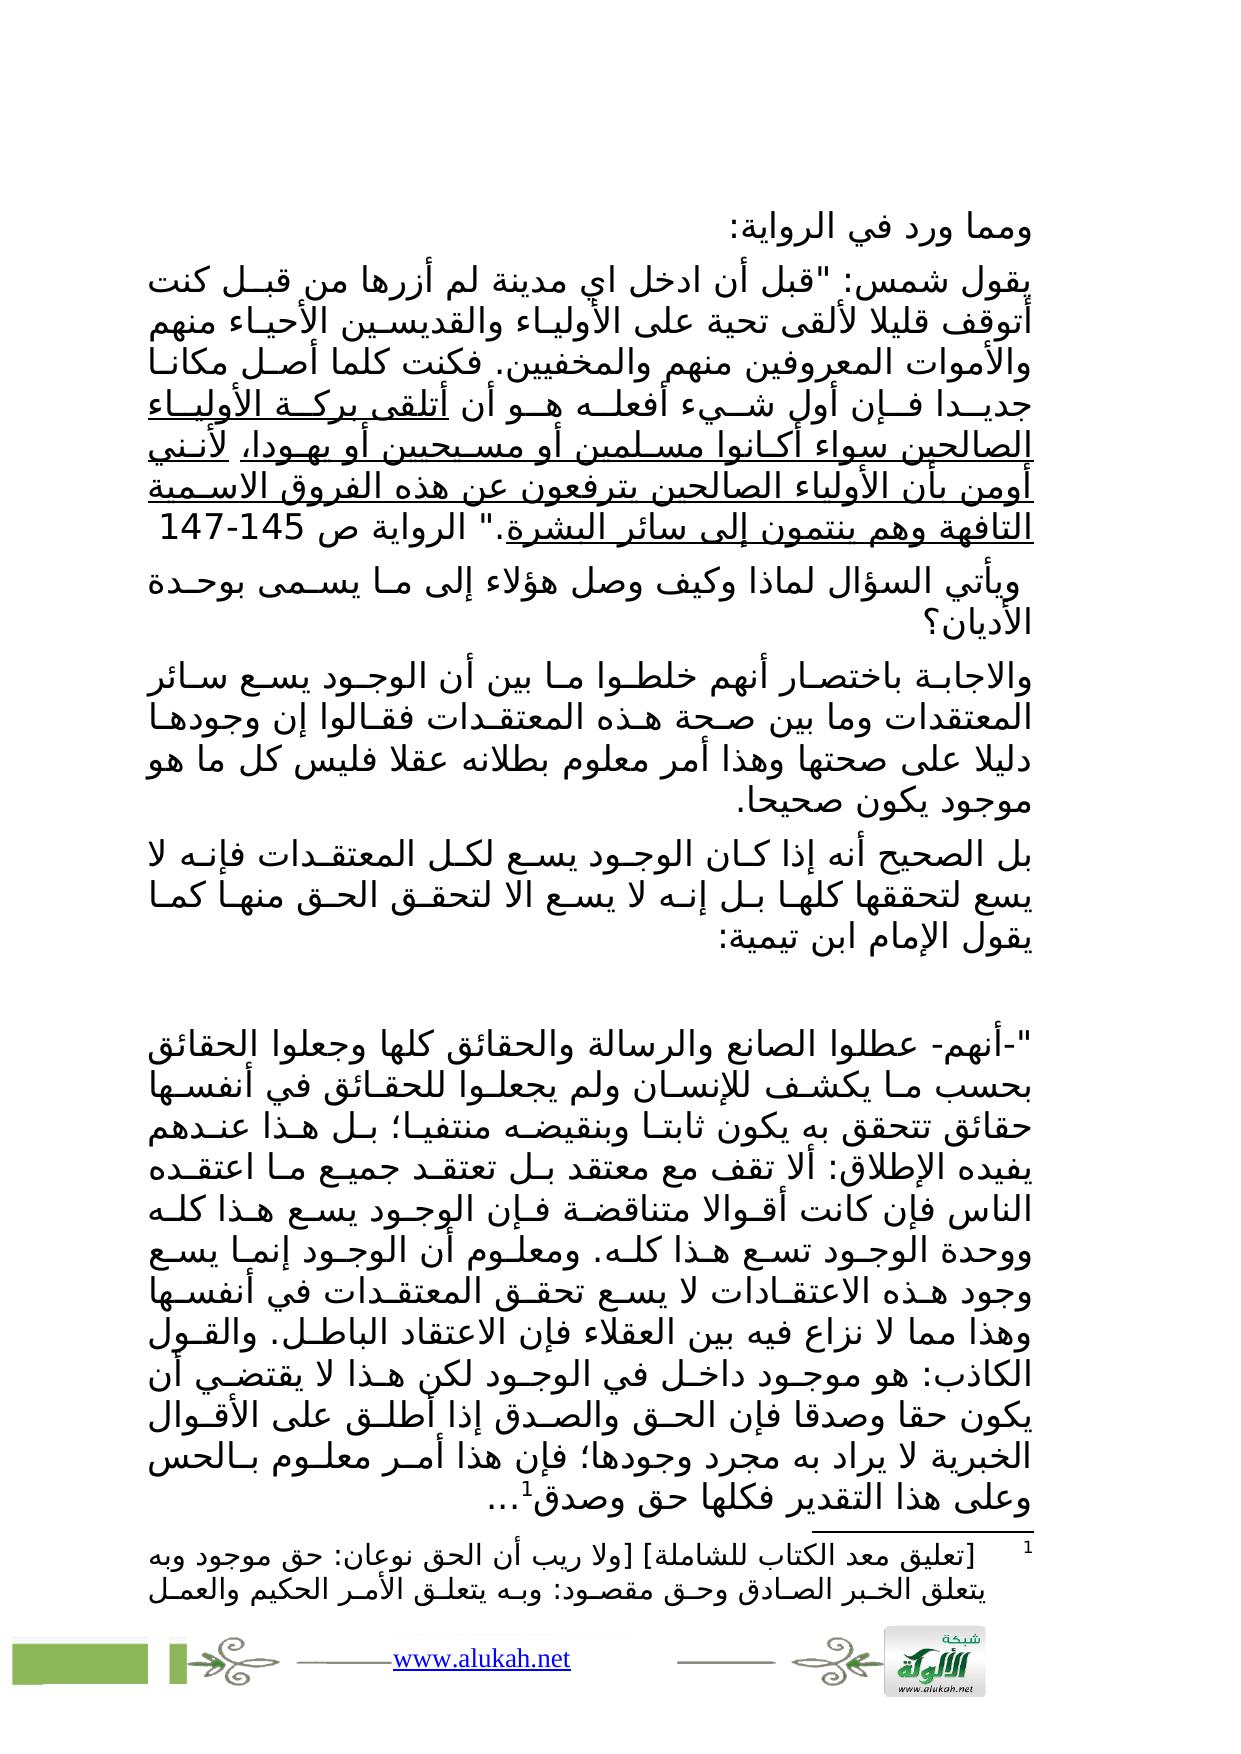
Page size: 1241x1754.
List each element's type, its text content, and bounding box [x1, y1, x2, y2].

text يقول شمس: "قبل أن ادخل اي مدينة لم أزرها من قبل كنت أتوقف قليلا لألقى تحية على الأولياء والقديسين الأحياء منهم والأموات المعروفين منهم والمخفيين. فكنت كلما أصل مكانا جديدا فإن أول شيء أفعله هو أن أتلقى بركة الأولياء الصالحين سواء أكانوا مسلمين أو مسيحيين أو يهودا، لأنني أومن بأن الأولياء الصالحين يترفعون عن هذه الفروق الاسمية التافهة وهم ينتمون إلى سائر البشرة." الرواية ص 145-147 [148, 259, 1033, 501]
text والاجابة باختصار أنهم خلطوا ما بين أن الوجود يسع سائر المعتقدات وما بين صحة هذه المعتقدات فقالوا إن وجودها دليلا على صحتها وهذا أمر معلوم بطلانه عقلا فليس كل ما هو موجود يكون صحيحا. [148, 656, 1033, 821]
text ويأتي السؤال لماذا وكيف وصل هؤلاء إلى ما يسمى بوحدة الأديان؟ [148, 561, 1033, 643]
text بل الصحيح أنه إذا كان الوجود يسع لكل المعتقدات فإنه لا يسع لتحققها كلها بل إنه لا يسع الا لتحقق الحق منها كما يقول الإمام ابن تيمية: [148, 833, 1033, 957]
text يقول شمس: "قبل أن ادخل اي مدينة لم أزرها من قبل كنت أتوقف قليلا لألقى تحية على الأولياء والقديسين الأحياء منهم والأموات المعروفين منهم والمخفيين. فكنت كلما أصل مكانا جديدا فإن أول شيء أفعله هو أن أتلقى بركة الأولياء الصالحين سواء أكانوا مسلمين أو مسيحيين أو يهودا، لأنني أومن بأن الأولياء الصالحين يترفعون عن هذه الفروق الاسمية التافهة وهم ينتمون إلى سائر البشرة." الرواية ص 145-147 [148, 503, 1033, 548]
picture [10, 1622, 986, 1704]
text ومما ورد في الرواية: [148, 206, 1033, 247]
text "-أنهم- عطلوا الصانع والرسالة والحقائق كلها وجعلوا الحقائق بحسب ما يكشف للإنسان ولم يجعلوا للحقائق في أنفسها حقائق تتحقق به يكون ثابتا وبنقيضه منتفيا؛ بل هذا عندهم يفيده الإطلاق: ألا تقف مع معتقد بل تعتقد جميع ما اعتقده الناس فإن كانت أقوالا متناقضة فإن الوجود يسع هذا كله ووحدة الوجود تسع هذا كله. ومعلوم أن الوجود إنما يسع وجود هذه الاعتقادات لا يسع تحقق المعتقدات في أنفسها وهذا مما لا نزاع فيه بين العقلاء فإن الاعتقاد الباطل. والقول الكاذب: هو موجود داخل في الوجود لكن هذا لا يقتضي أن يكون حقا وصدقا فإن الحق والصدق إذا أطلق على الأقوال الخبرية لا يراد به مجرد وجودها؛ فإن هذا أمر معلوم بالحس وعلى هذا التقدير فكلها حق وصدق... [148, 1023, 1033, 1518]
